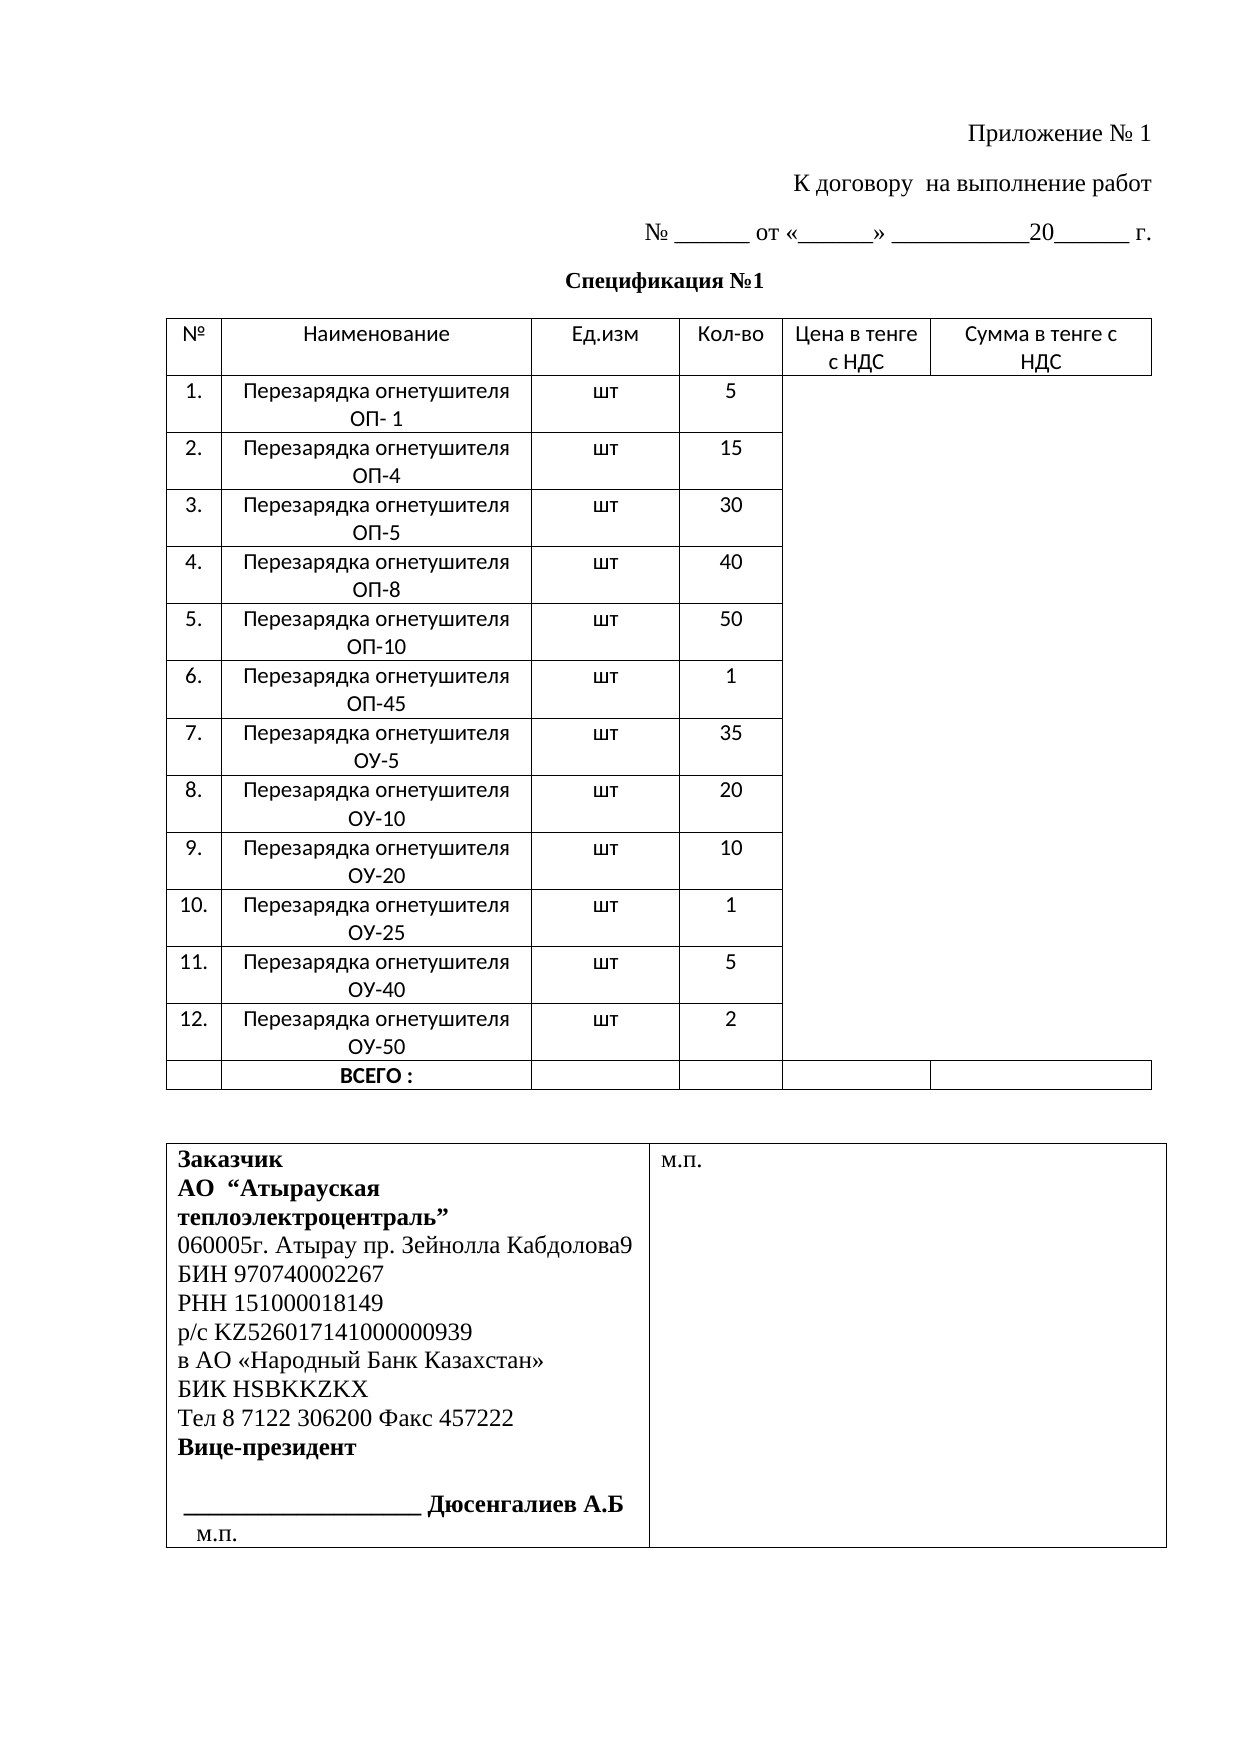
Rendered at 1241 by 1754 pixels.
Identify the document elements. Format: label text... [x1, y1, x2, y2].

table_header Цена в тенге с НДС [783, 319, 930, 375]
table_cell [931, 1061, 1151, 1089]
table_cell шт [532, 947, 679, 1003]
table_cell 2. [167, 433, 221, 489]
table_cell шт [532, 490, 679, 546]
table_cell 6. [167, 661, 221, 717]
table_cell 20 [680, 776, 782, 832]
table_cell Перезарядка огнетушителя ОУ-50 [222, 1004, 531, 1060]
table_cell [680, 1061, 782, 1089]
table_cell 5 [680, 376, 782, 432]
text Приложение № 1 [177, 118, 1152, 147]
table_cell 40 [680, 547, 782, 603]
table_cell 10 [680, 833, 782, 889]
table_cell 3. [167, 490, 221, 546]
table_cell [783, 1061, 930, 1089]
table_cell Перезарядка огнетушителя ОП-8 [222, 547, 531, 603]
text № ______ от «______» ___________20______ г. [177, 217, 1152, 246]
table_cell 2 [680, 1004, 782, 1060]
table_cell шт [532, 433, 679, 489]
table_cell 1 [680, 661, 782, 717]
table_header Сумма в тенге с НДС [931, 319, 1151, 375]
table_cell 50 [680, 604, 782, 660]
table_cell Перезарядка огнетушителя ОУ-5 [222, 719, 531, 774]
table_cell 11. [167, 947, 221, 1003]
table_cell 7. [167, 719, 221, 774]
table_cell Перезарядка огнетушителя ОП-45 [222, 661, 531, 717]
table_cell шт [532, 604, 679, 660]
table_cell Перезарядка огнетушителя ОУ-25 [222, 890, 531, 946]
table_header Ед.изм [532, 319, 679, 375]
table_header Наименование [222, 319, 531, 375]
table_cell Перезарядка огнетушителя ОУ-40 [222, 947, 531, 1003]
table_cell 1 [680, 890, 782, 946]
table_cell [532, 1061, 679, 1089]
text К договору на выполнение работ [177, 168, 1152, 196]
table_cell 5. [167, 604, 221, 660]
table_cell Перезарядка огнетушителя ОУ-10 [222, 776, 531, 832]
table_cell Перезарядка огнетушителя ОП-5 [222, 490, 531, 546]
table_cell 8. [167, 776, 221, 832]
table_cell 9. [167, 833, 221, 889]
table_cell ВСЕГО : [222, 1061, 531, 1089]
table_cell шт [532, 890, 679, 946]
table_cell Перезарядка огнетушителя ОУ-20 [222, 833, 531, 889]
table_cell 12. [167, 1004, 221, 1060]
table_cell 35 [680, 719, 782, 774]
table_cell шт [532, 661, 679, 717]
table_header Заказчик АО “Атырауская теплоэлектроцентраль” 060005г. Атырау пр. Зейнолла Кабдолова9 БИН 970740002267 РНН 151000018149 р/с KZ526017141000000939 в АО «Народный Банк Казахстан» БИК HSBKKZKX Тел 8 7122 306200 Факс 457222 Вице-президент ___________________ Дюсенгалиев А.Б м.п. [167, 1144, 649, 1547]
table_header Кол-во [680, 319, 782, 375]
table_cell 4. [167, 547, 221, 603]
table_cell шт [532, 547, 679, 603]
table_cell 10. [167, 890, 221, 946]
text Спецификация №1 [177, 267, 1152, 293]
table_cell шт [532, 719, 679, 774]
table_cell 5 [680, 947, 782, 1003]
table_cell шт [532, 376, 679, 432]
table_cell Перезарядка огнетушителя ОП- 1 [222, 376, 531, 432]
table_cell 1. [167, 376, 221, 432]
table_cell шт [532, 776, 679, 832]
table_cell 15 [680, 433, 782, 489]
table_cell шт [532, 833, 679, 889]
table_cell Перезарядка огнетушителя ОП-4 [222, 433, 531, 489]
table_cell 30 [680, 490, 782, 546]
table_cell [167, 1061, 221, 1089]
table_cell Перезарядка огнетушителя ОП-10 [222, 604, 531, 660]
table_header м.п. [650, 1144, 1166, 1547]
table_header № [167, 319, 221, 375]
table_cell шт [532, 1004, 679, 1060]
